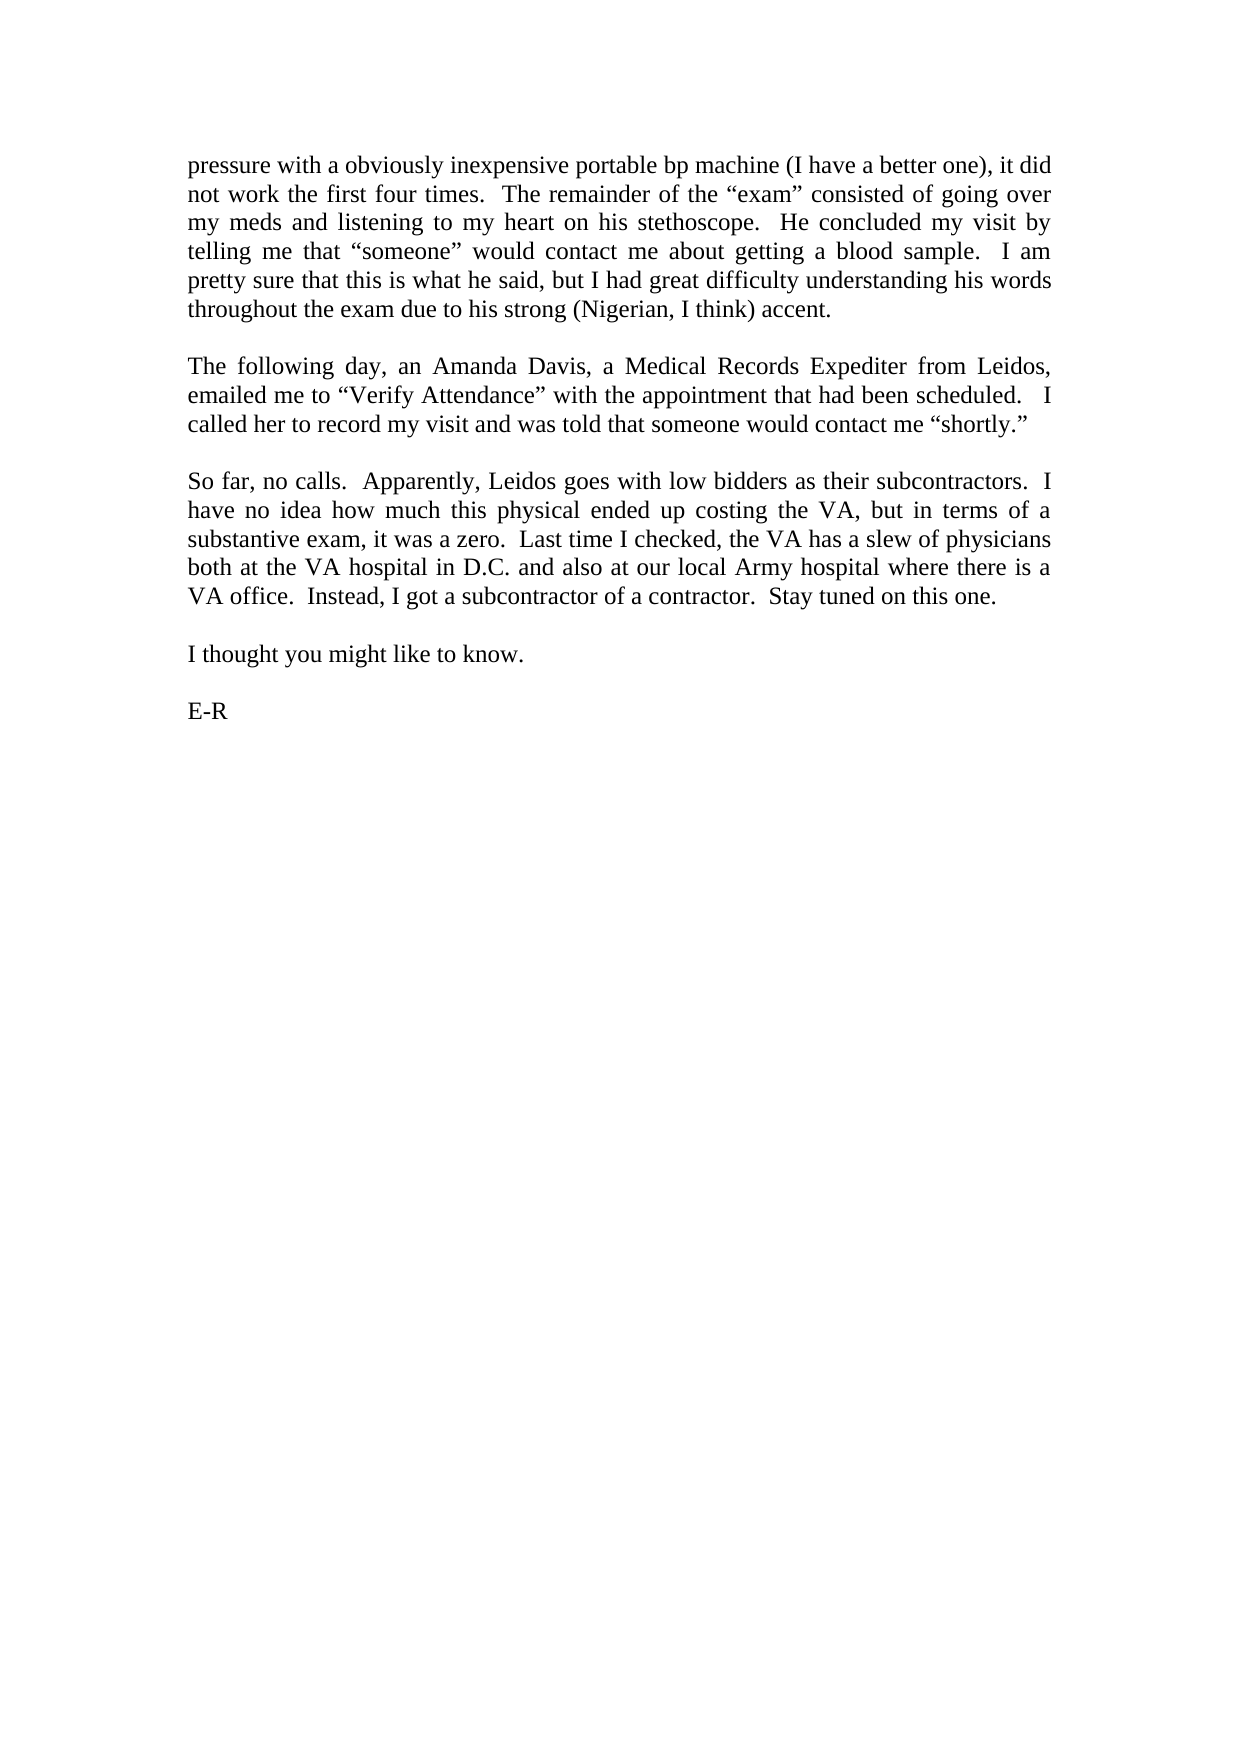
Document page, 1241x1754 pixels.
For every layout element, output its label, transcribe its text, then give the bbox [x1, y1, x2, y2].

text I thought you might like to know. [187, 639, 1053, 667]
text E-R [187, 696, 1053, 725]
text So far, no calls. Apparently, Leidos goes with low bidders as their subcontractors. I have no idea how much this physical ended up costing the VA, but in terms of a substantive exam, it was a zero. Last time I checked, the VA has a slew of physicians both at the VA hospital in D.C. and also at our local Army hospital where there is a VA office. Instead, I got a subcontractor of a contractor. Stay tuned on this one. [187, 466, 1053, 610]
text The following day, an Amanda Davis, a Medical Records Expediter from Leidos, emailed me to “Verify Attendance” with the appointment that had been scheduled. I called her to record my visit and was told that someone would contact me “shortly.” [187, 351, 1053, 437]
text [187, 150, 1053, 322]
